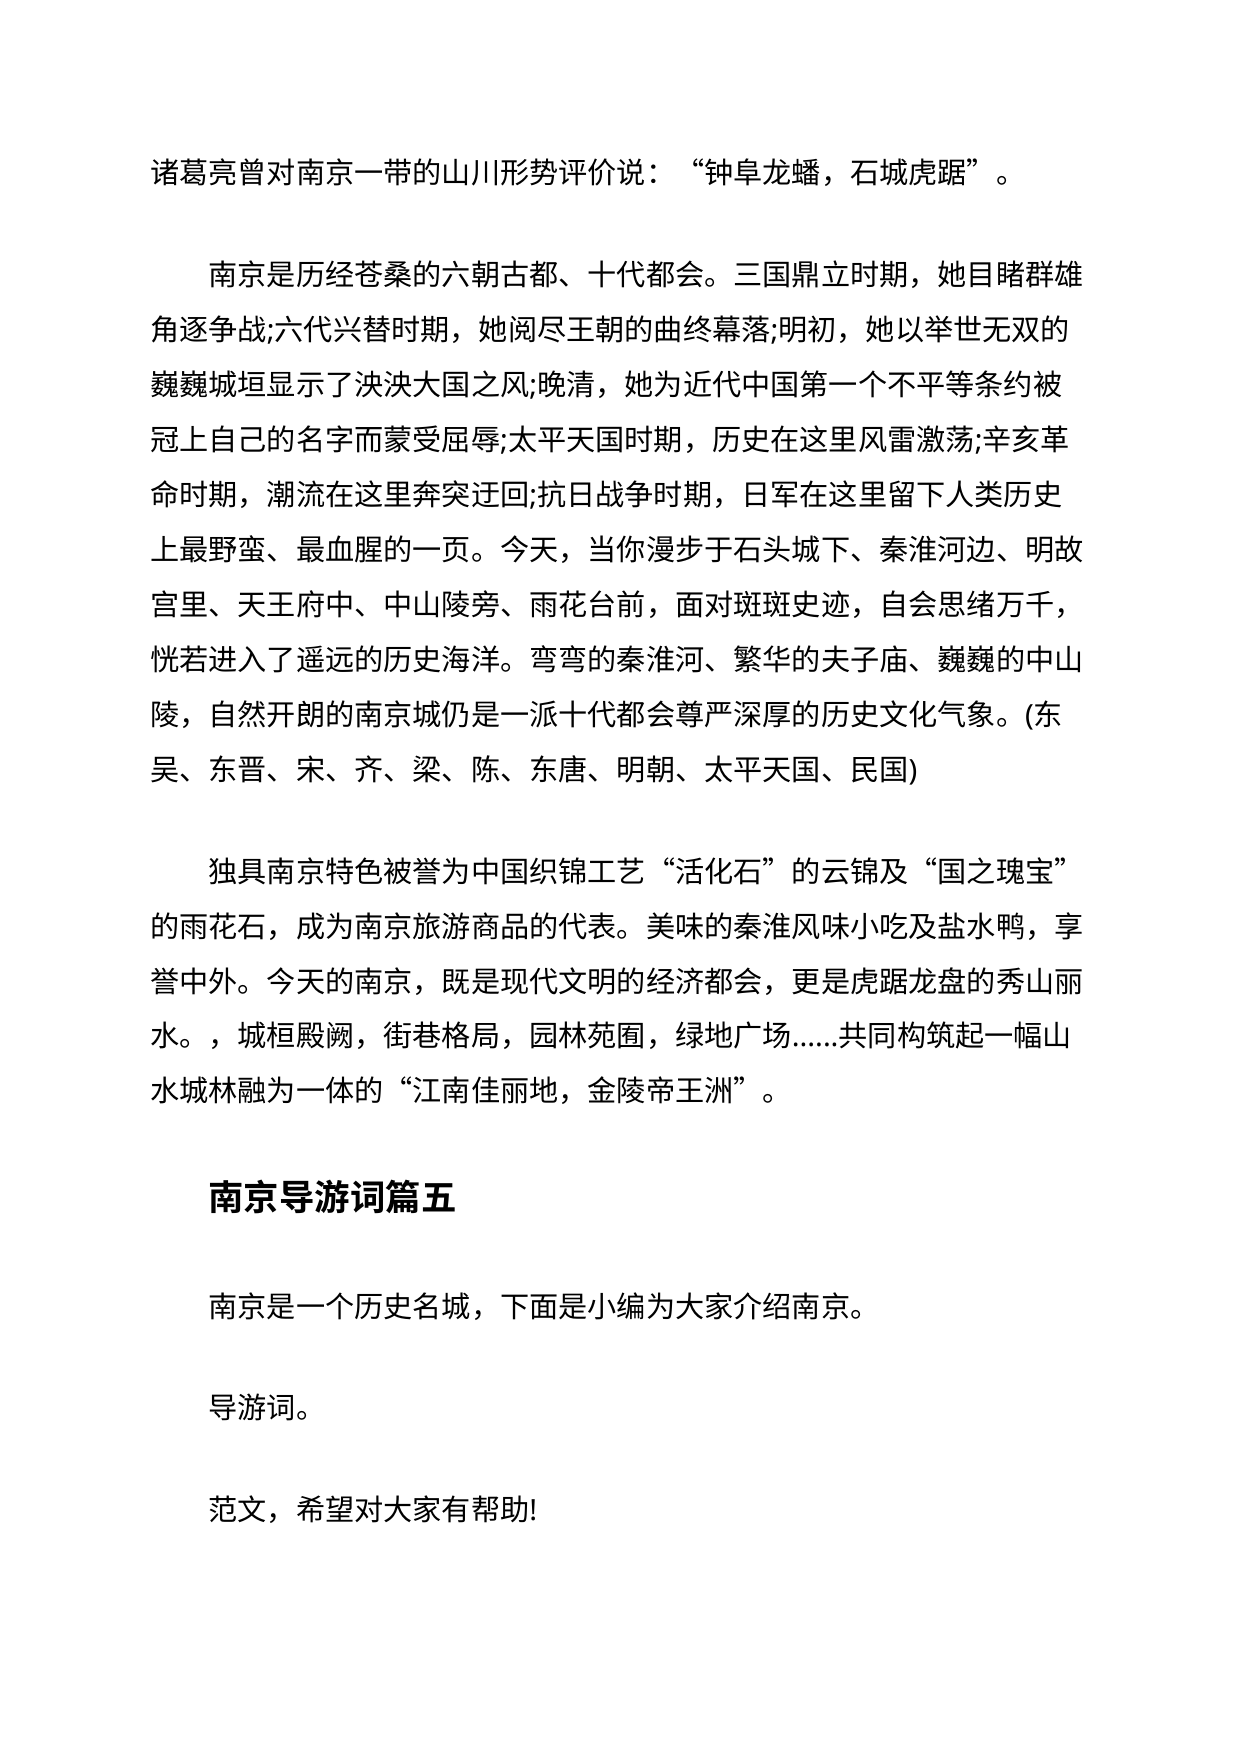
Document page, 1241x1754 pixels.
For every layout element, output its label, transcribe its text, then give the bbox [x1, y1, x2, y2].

text 独具南京特色被誉为中国织锦工艺“活化石”的云锦及“国之瑰宝”的雨花石，成为南京旅游商品的代表。美味的秦淮风味小吃及盐水鸭，享誉中外。今天的南京，既是现代文明的经济都会，更是虎踞龙盘的秀山丽水。，城桓殿阙，街巷格局，园林苑囿，绿地广场......共同构筑起一幅山水城林融为一体的“江南佳丽地，金陵帝王洲”。 [150, 848, 1090, 1110]
text 南京是历经苍桑的六朝古都、十代都会。三国鼎立时期，她目睹群雄角逐争战;六代兴替时期，她阅尽王朝的曲终幕落;明初，她以举世无双的巍巍城垣显示了泱泱大国之风;晚清，她为近代中国第一个不平等条约被冠上自己的名字而蒙受屈辱;太平天国时期，历史在这里风雷激荡;辛亥革命时期，潮流在这里奔突迂回;抗日战争时期，日军在这里留下人类历史上最野蛮、最血腥的一页。今天，当你漫步于石头城下、秦淮河边、明故宫里、天王府中、中山陵旁、雨花台前，面对斑斑史迹，自会思绪万千，恍若进入了遥远的历史海洋。弯弯的秦淮河、繁华的夫子庙、巍巍的中山陵，自然开朗的南京城仍是一派十代都会尊严深厚的历史文化气象。(东吴、东晋、宋、齐、梁、陈、东唐、明朝、太平天国、民国) [150, 252, 1090, 789]
text 南京是一个历史名城，下面是小编为大家介绍南京。 [150, 1283, 1090, 1326]
text 导游词。 [150, 1385, 1090, 1427]
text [150, 150, 1090, 192]
text 范文，希望对大家有帮助! [150, 1487, 1090, 1529]
text 南京导游词篇五 [150, 1170, 1090, 1221]
